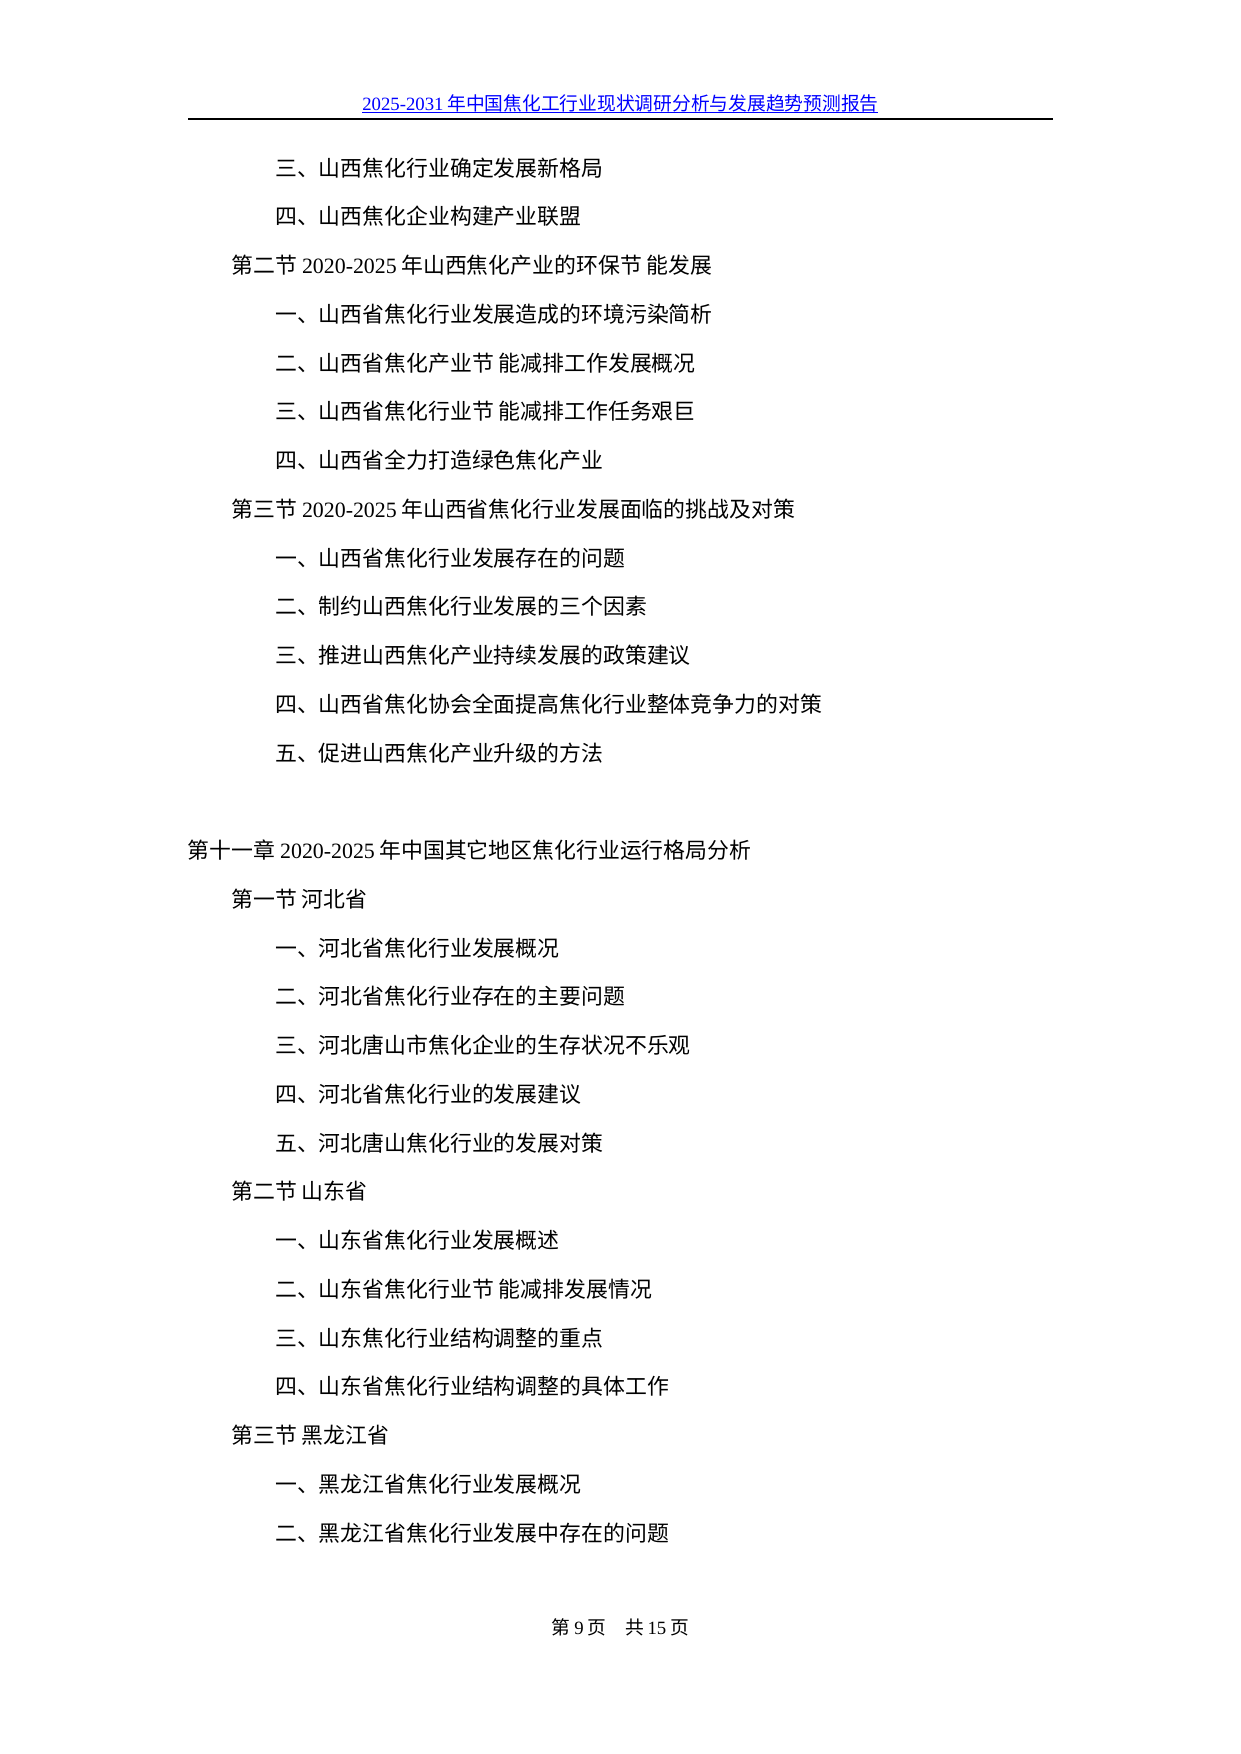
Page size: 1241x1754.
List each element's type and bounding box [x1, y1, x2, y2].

text [187, 150, 1053, 1548]
